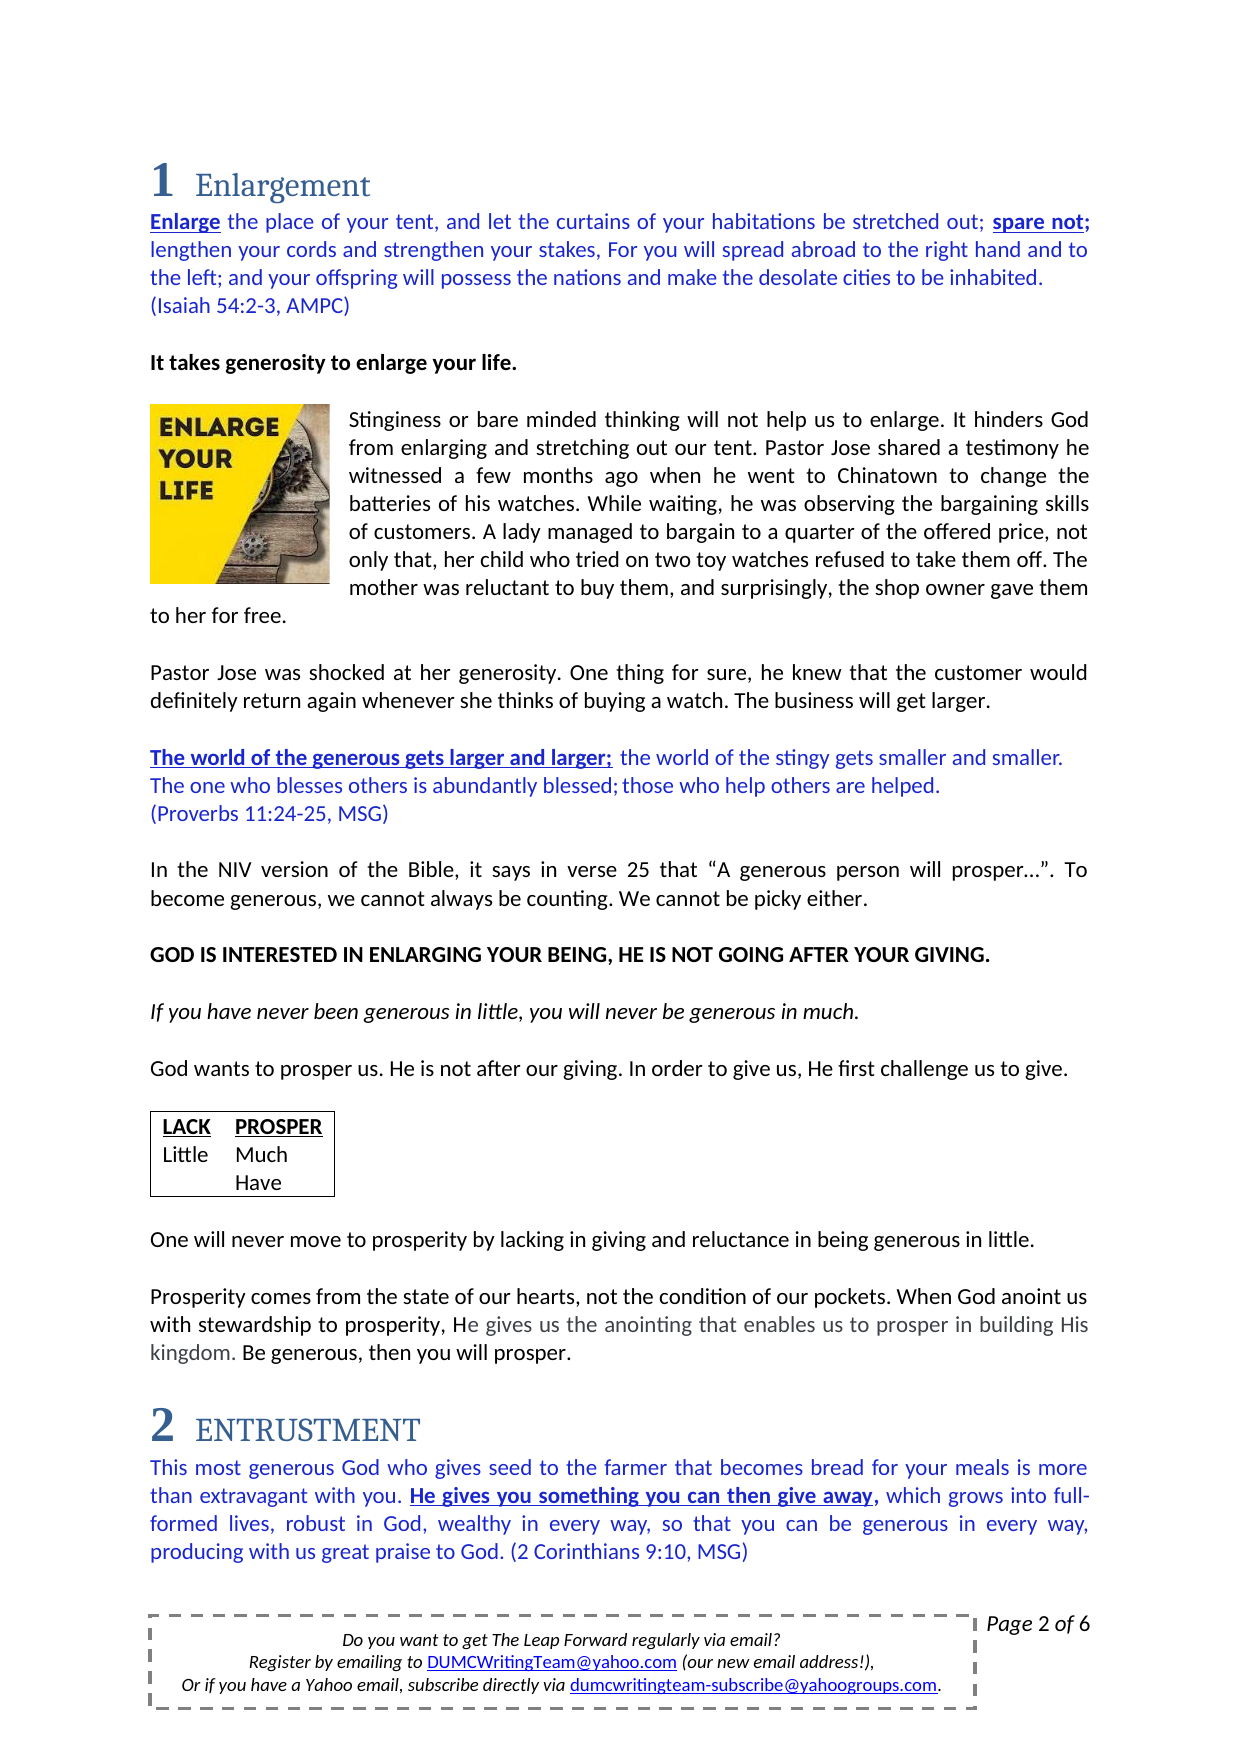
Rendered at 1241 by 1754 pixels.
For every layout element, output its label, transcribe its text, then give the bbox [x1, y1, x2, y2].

text GOD IS INTERESTED IN ENLARGING YOUR BEING, HE IS NOT GOING AFTER YOUR GIVING. [150, 940, 1090, 968]
subtitle ENTRUSTMENT [150, 1395, 1090, 1453]
text This most generous God who gives seed to the farmer that becomes bread for your meals is more than extravagant with you. He gives you something you can then give away, which grows into full-formed lives, robust in God, wealthy in every way, so that you can be generous in every way, producing with us great praise to God. (2 Corinthians 9:10, MSG) [150, 1453, 1090, 1565]
text In the NIV version of the Bible, it says in verse 25 that “A generous person will prosper…”. To become generous, we cannot always be counting. We cannot be picky either. [150, 856, 1090, 912]
table_cell Little [151, 1140, 223, 1196]
text God wants to prosper us. He is not after our giving. In order to give us, He first challenge us to give. [150, 1054, 1090, 1082]
text If you have never been generous in little, you will never be generous in much. [150, 997, 1090, 1025]
text It takes generosity to enlarge your life. [150, 348, 1090, 376]
text Prosperity comes from the state of our hearts, not the condition of our pockets. When God anoint us with stewardship to prosperity, He gives us the anointing that enables us to prosper in building His kingdom. Be generous, then you will prosper. [150, 1282, 1090, 1366]
table_cell Much Have [223, 1140, 334, 1196]
table_header PROSPER [223, 1112, 334, 1140]
text (Proverbs 11:24-25, MSG) [150, 799, 1090, 827]
text The world of the generous gets larger and larger; the world of the stingy gets smaller and smaller. [150, 743, 1090, 771]
text One will never move to prosperity by lacking in giving and reluctance in being generous in little. [150, 1226, 1090, 1254]
text Enlarge the place of your tent, and let the curtains of your habitations be stretched out; spare not; lengthen your cords and strengthen your stakes, For you will spread abroad to the right hand and to the left; and your offspring will possess the nations and make the desolate cities to be inhabited. [150, 207, 1090, 292]
text The one who blesses others is abundantly blessed; those who help others are helped. [150, 771, 1090, 799]
text Pastor Jose was shocked at her generosity. One thing for sure, he knew that the customer would definitely return again whenever she thinks of buying a watch. The business will get larger. [150, 658, 1090, 714]
text Stinginess or bare minded thinking will not help us to enlarge. It hinders God from enlarging and stretching out our tent. Pastor Jose shared a testimony he witnessed a few months ago when he went to Chinatown to change the batteries of his watches. While waiting, he was observing the bargaining skills of customers. A lady managed to bargain to a quarter of the offered price, not only that, her child who tried on two toy watches refused to take them off. The mother was reluctant to buy them, and surprisingly, the shop owner gave them to her for free. [150, 405, 1090, 629]
subtitle Enlargement [150, 150, 1090, 207]
text (Isaiah 54:2-3, AMPC) [150, 292, 1090, 319]
table_header LACK [151, 1112, 223, 1140]
picture [150, 404, 330, 584]
